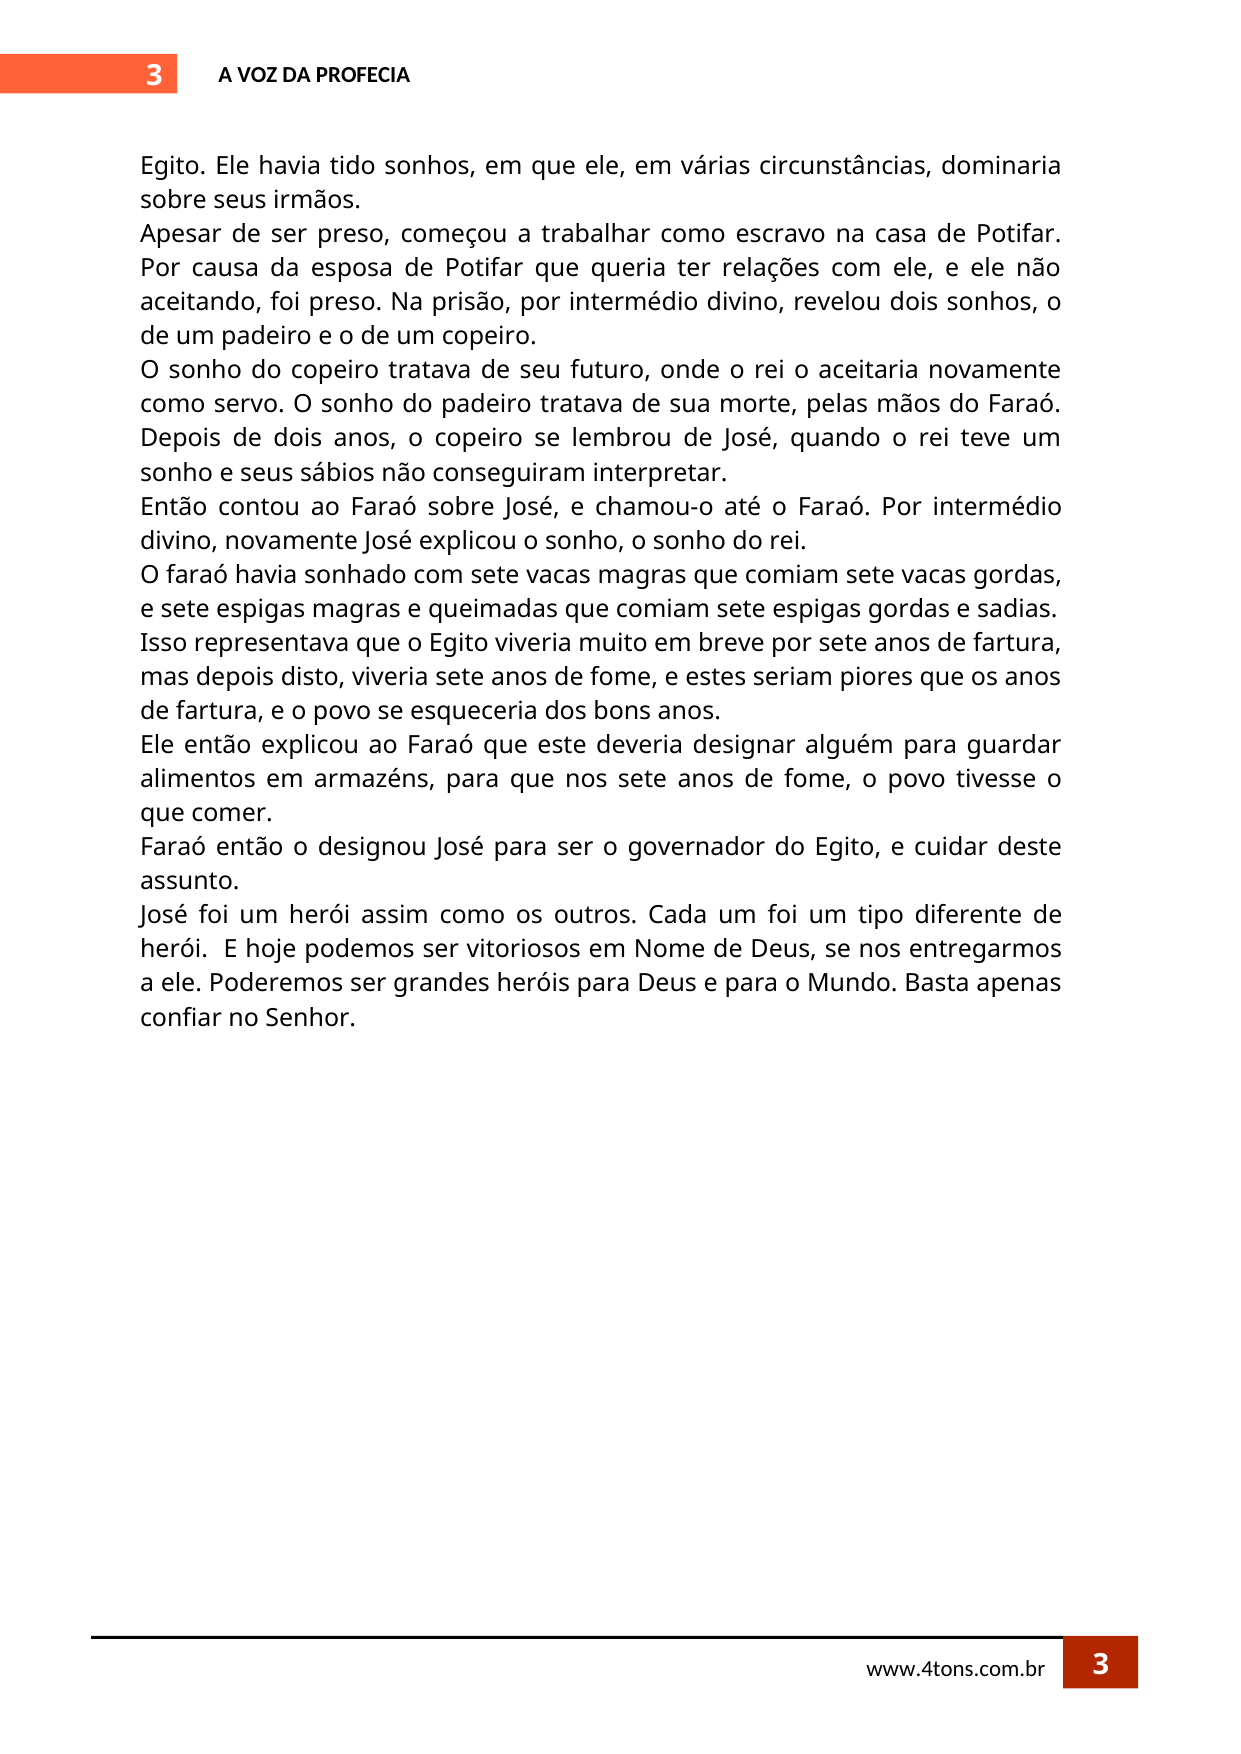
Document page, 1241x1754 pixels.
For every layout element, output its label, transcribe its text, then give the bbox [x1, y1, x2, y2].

text Faraó então o designou José para ser o governador do Egito, e cuidar deste assunto. [140, 829, 1063, 897]
text O faraó havia sonhado com sete vacas magras que comiam sete vacas gordas, e sete espigas magras e queimadas que comiam sete espigas gordas e sadias. [140, 556, 1063, 624]
text Ele então explicou ao Faraó que este deveria designar alguém para guardar alimentos em armazéns, para que nos sete anos de fome, o povo tivesse o que comer. [140, 727, 1063, 829]
text José foi um herói assim como os outros. Cada um foi um tipo diferente de herói. E hoje podemos ser vitoriosos em Nome de Deus, se nos entregarmos a ele. Poderemos ser grandes heróis para Deus e para o Mundo. Basta apenas confiar no Senhor. [140, 897, 1063, 1033]
text Então contou ao Faraó sobre José, e chamou-o até o Faraó. Por intermédio divino, novamente José explicou o sonho, o sonho do rei. [140, 488, 1063, 556]
text O sonho do copeiro tratava de seu futuro, onde o rei o aceitaria novamente como servo. O sonho do padeiro tratava de sua morte, pelas mãos do Faraó. Depois de dois anos, o copeiro se lembrou de José, quando o rei teve um sonho e seus sábios não conseguiram interpretar. [140, 352, 1063, 488]
text Isso representava que o Egito viveria muito em breve por sete anos de fartura, mas depois disto, viveria sete anos de fome, e estes seriam piores que os anos de fartura, e o povo se esqueceria dos bons anos. [140, 624, 1063, 727]
text Apesar de ser preso, começou a trabalhar como escravo na casa de Potifar. Por causa da esposa de Potifar que queria ter relações com ele, e ele não aceitando, foi preso. Na prisão, por intermédio divino, revelou dois sonhos, o de um padeiro e o de um copeiro. [140, 216, 1063, 352]
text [140, 148, 1063, 216]
